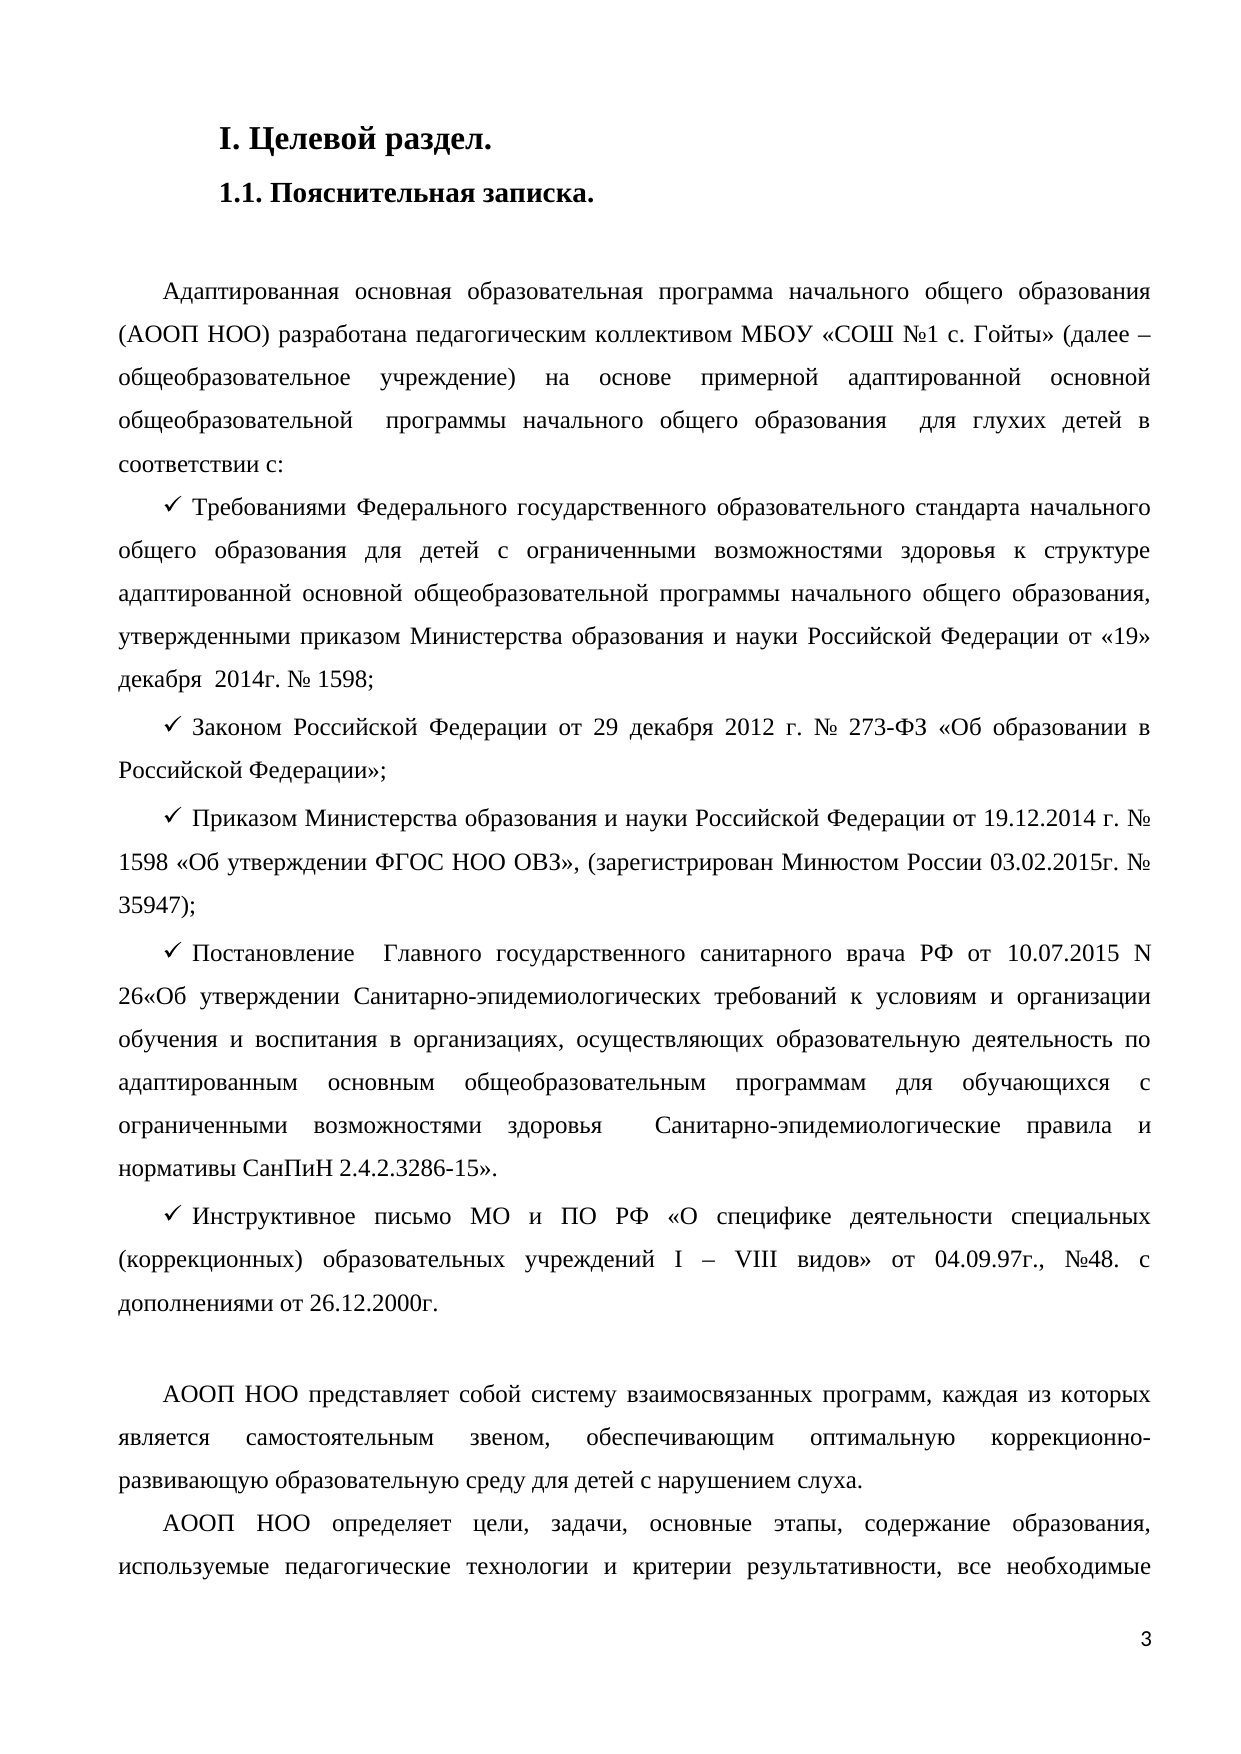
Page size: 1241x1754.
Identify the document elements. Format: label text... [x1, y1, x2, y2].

list Приказом Министерства образования и науки Российской Федерации от 19.12.2014 г. № 1598 «Об утверждении ФГОС НОО ОВЗ», (зарегистрирован Минюстом России 03.02.2015г. № 35947); [118, 803, 1152, 918]
list Законом Российской Федерации от 29 декабря 2012 г. № 273-ФЗ «Об образовании в Российской Федерации»; [118, 712, 1152, 784]
text 1.1. Пояснительная записка. [174, 176, 1152, 209]
text Адаптированная основная образовательная программа начального общего образования (АООП НОО) разработана педагогическим коллективом МБОУ «СОШ №1 с. Гойты» (далее – общеобразовательное учреждение) на основе примерной адаптированной основной общеобразовательной программы начального общего образования для глухих детей в соответствии с: [118, 276, 1152, 477]
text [118, 1508, 1152, 1580]
list Инструктивное письмо МО и ПО РФ «О специфике деятельности специальных (коррекционных) образовательных учреждений I – VIII видов» от 04.09.97г., №48. с дополнениями от 26.12.2000г. [118, 1201, 1152, 1316]
text АООП НОО представляет собой систему взаимосвязанных программ, каждая из которых является самостоятельным звеном, обеспечивающим оптимальную коррекционно-развивающую образовательную среду для детей с нарушением слуха. [118, 1379, 1152, 1494]
list Требованиями Федерального государственного образовательного стандарта начального общего образования для детей с ограниченными возможностями здоровья к структуре адаптированной основной общеобразовательной программы начального общего образования, утвержденными приказом Министерства образования и науки Российской Федерации от «19» декабря 2014г. № 1598; [118, 492, 1152, 693]
list Постановление Главного государственного санитарного врача РФ от 10.07.2015 N 26«Об утверждении Санитарно-эпидемиологических требований к условиям и организации обучения и воспитания в организациях, осуществляющих образовательную деятельность по адаптированным основным общеобразовательным программам для обучающихся с ограниченными возможностями здоровья Санитарно-эпидемиологические правила и нормативы СанПиН 2.4.2.3286-15». [118, 938, 1152, 1182]
text I. Целевой раздел. [174, 118, 1152, 156]
